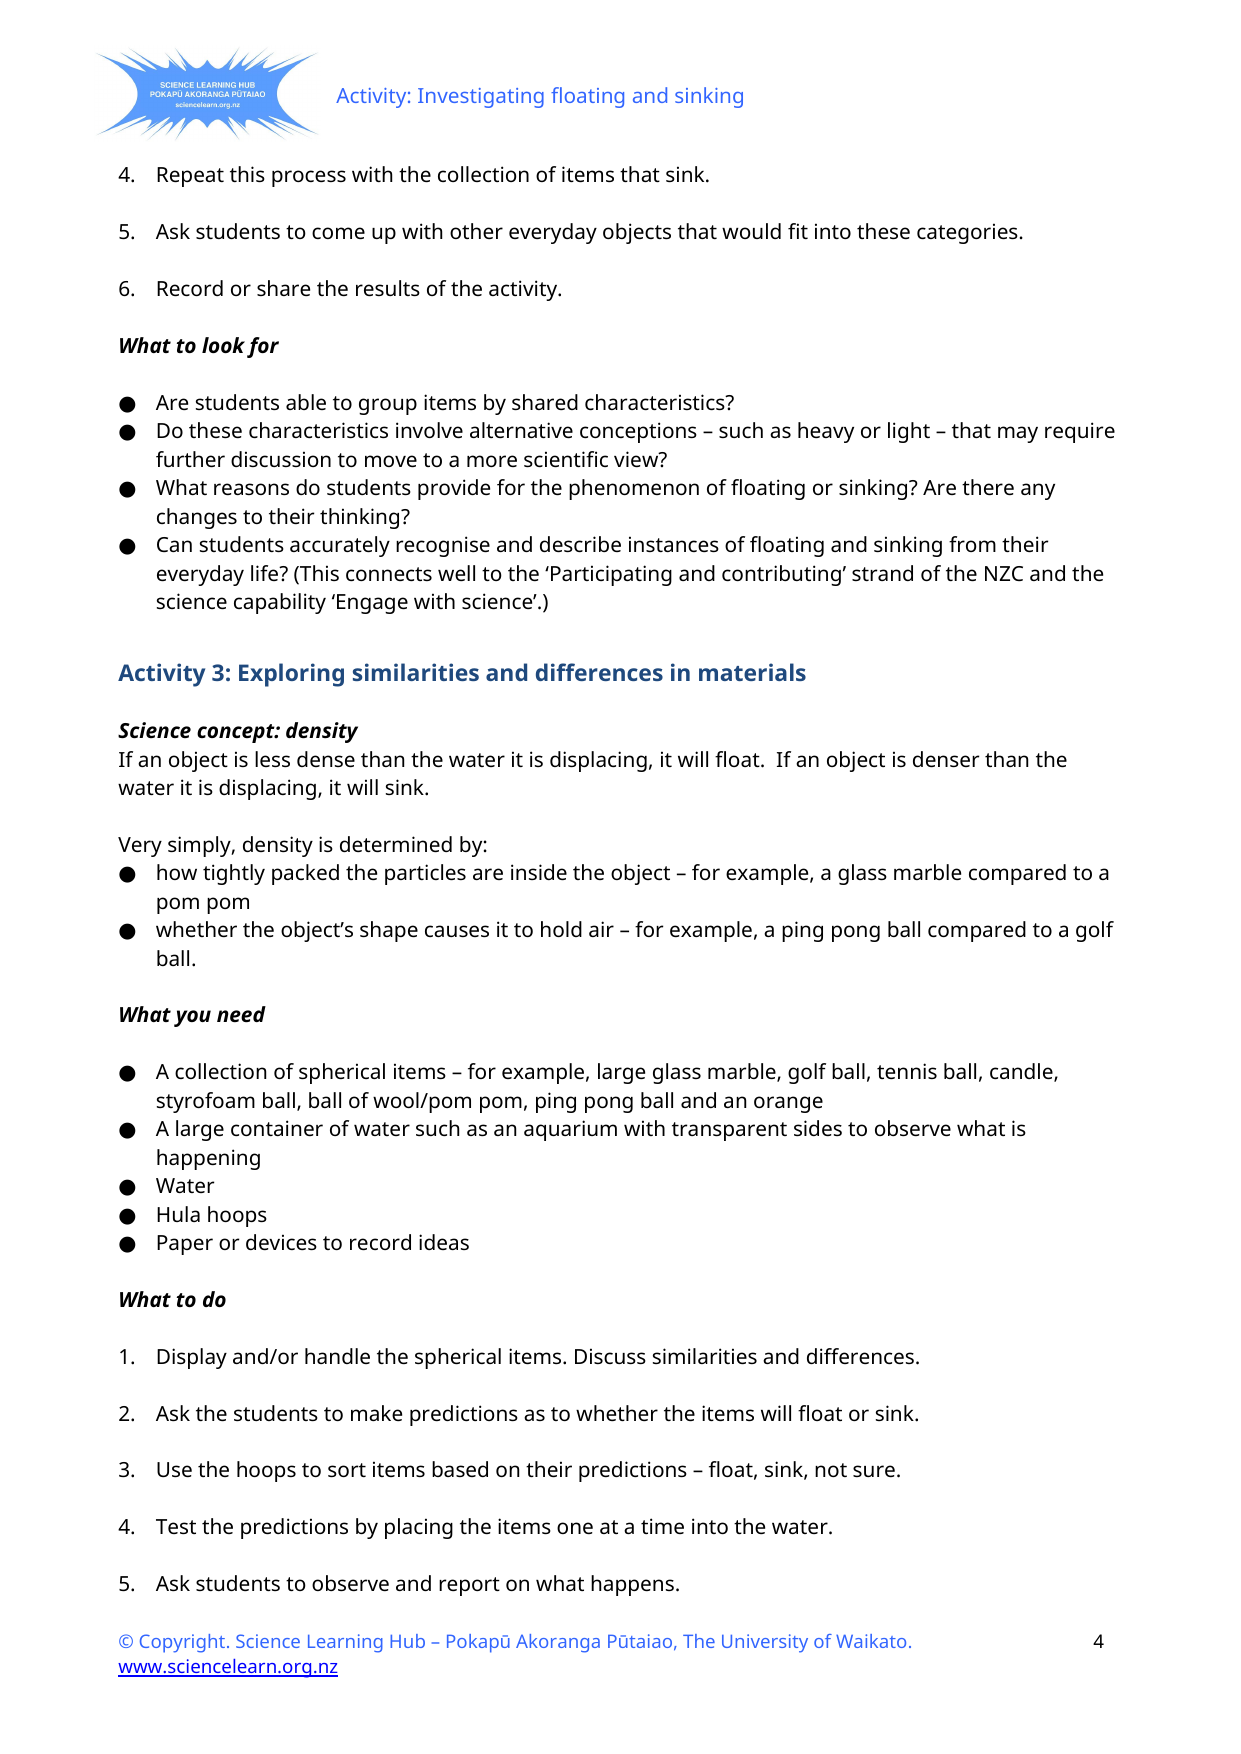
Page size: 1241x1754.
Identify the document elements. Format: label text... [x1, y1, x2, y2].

list Can students accurately recognise and describe instances of floating and sinking from their everyday life? (This connects well to the ‘Participating and contributing’ strand of the NZC and the science capability ‘Engage with science’.) [118, 530, 1122, 616]
text What to do [118, 1285, 1122, 1313]
list Are students able to group items by shared characteristics? [118, 388, 1122, 417]
list whether the object’s shape causes it to hold air – for example, a ping pong ball compared to a golf ball. [118, 915, 1122, 972]
list A collection of spherical items – for example, large glass marble, golf ball, tennis ball, candle, styrofoam ball, ball of wool/pom pom, ping pong ball and an orange [118, 1057, 1122, 1114]
list Display and/or handle the spherical items. Discuss similarities and differences. [118, 1342, 1122, 1370]
list Test the predictions by placing the items one at a time into the water. [118, 1512, 1122, 1541]
list Use the hoops to sort items based on their predictions – float, sink, not sure. [118, 1456, 1122, 1484]
text What to look for [118, 331, 1122, 360]
picture [94, 45, 321, 142]
list Ask the students to make predictions as to whether the items will float or sink. [118, 1399, 1122, 1427]
text Science concept: density [118, 716, 1122, 745]
text Very simply, density is determined by: [118, 830, 1122, 858]
list Hula hoops [118, 1200, 1122, 1228]
list Record or share the results of the activity. [118, 274, 1122, 303]
list Do these characteristics involve alternative conceptions – such as heavy or light – that may require further discussion to move to a more scientific view? [118, 417, 1122, 473]
text What you need [118, 1001, 1122, 1029]
list Water [118, 1171, 1122, 1200]
list What reasons do students provide for the phenomenon of floating or sinking? Are there any changes to their thinking? [118, 473, 1122, 530]
list Paper or devices to record ideas [118, 1228, 1122, 1257]
list A large container of water such as an aquarium with transparent sides to observe what is happening [118, 1114, 1122, 1171]
text Activity 3: Exploring similarities and differences in materials [118, 657, 1122, 688]
list Ask students to come up with other everyday objects that would fit into these categories. [118, 217, 1122, 246]
text If an object is less dense than the water it is displacing, it will float. If an object is denser than the water it is displacing, it will sink. [118, 745, 1122, 802]
list Ask students to observe and report on what happens. [118, 1569, 1122, 1598]
list how tightly packed the particles are inside the object – for example, a glass marble compared to a pom pom [118, 858, 1122, 915]
list Repeat this process with the collection of items that sink. [118, 161, 1122, 189]
